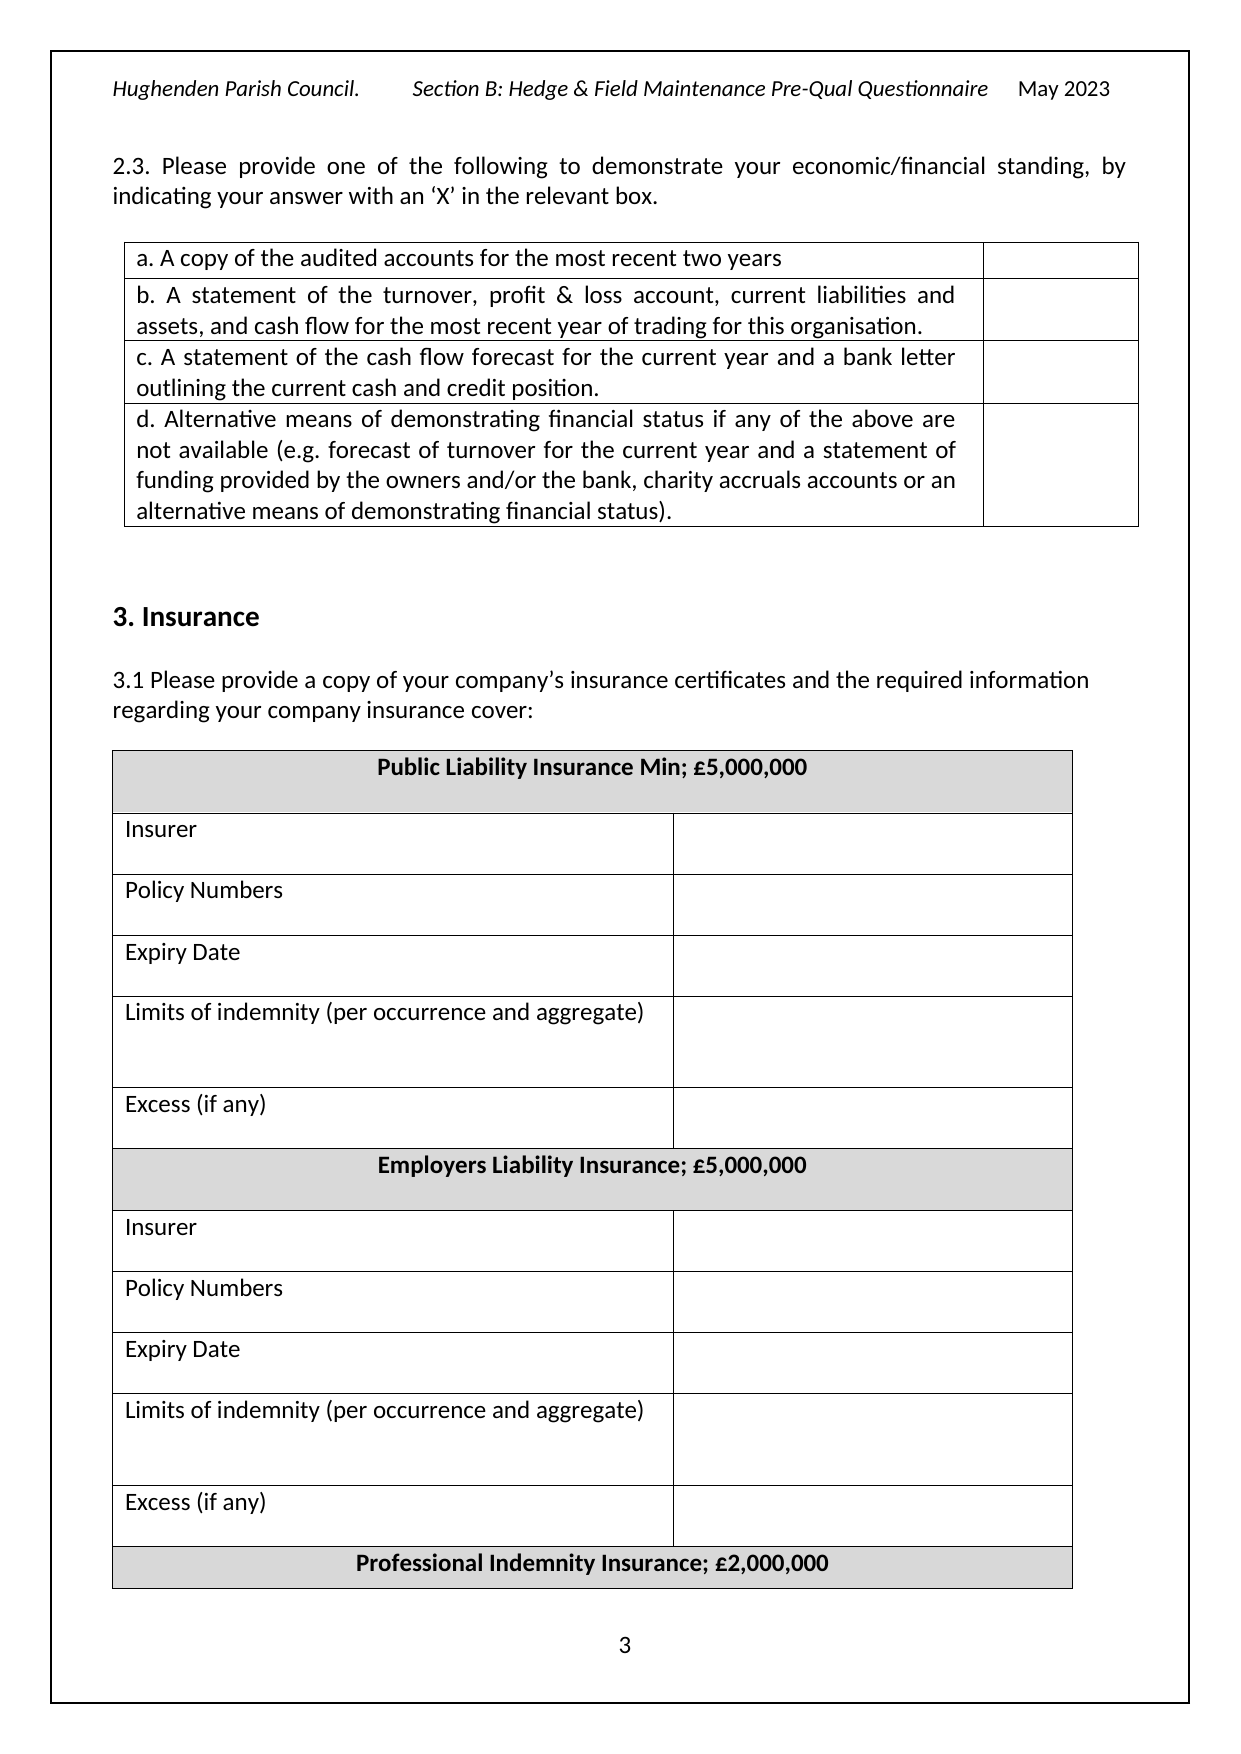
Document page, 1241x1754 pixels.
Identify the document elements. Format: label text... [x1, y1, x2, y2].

table_cell Employers Liability Insurance; £5,000,000 [113, 1149, 1072, 1210]
table_cell [674, 997, 1072, 1087]
table_cell [674, 814, 1072, 874]
table_cell [984, 279, 1138, 340]
table_cell c. A statement of the cash flow forecast for the current year and a bank letter outlining the current cash and credit position. [125, 341, 983, 402]
table_cell [674, 1211, 1072, 1271]
table_cell [674, 1486, 1072, 1546]
table_cell [674, 936, 1072, 996]
table_cell Policy Numbers [113, 875, 673, 934]
table_cell Policy Numbers [113, 1272, 673, 1332]
table_cell Expiry Date [113, 936, 673, 996]
text 3.1 Please provide a copy of your company’s insurance certificates and the required information regarding your company insurance cover: [112, 664, 1091, 725]
table_cell [674, 875, 1072, 934]
table_cell Excess (if any) [113, 1486, 673, 1546]
table_cell Insurer [113, 814, 673, 874]
subtitle 3. Insurance [112, 598, 1128, 633]
text 2.3. Please provide one of the following to demonstrate your economic/financial standing, by indicating your answer with an ‘X’ in the relevant box. [112, 150, 1128, 211]
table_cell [113, 1394, 673, 1485]
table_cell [113, 1547, 1072, 1588]
table_cell b. A statement of the turnover, profit & loss account, current liabilities and assets, and cash flow for the most recent year of trading for this organisation. [125, 279, 983, 340]
table_cell [984, 341, 1138, 402]
table_cell [674, 1088, 1072, 1148]
table_cell d. Alternative means of demonstrating financial status if any of the above are not available (e.g. forecast of turnover for the current year and a statement of funding provided by the owners and/or the bank, charity accruals accounts or an alternative means of demonstrating financial status). [125, 404, 983, 526]
table_cell [674, 1394, 1072, 1485]
table_header [984, 243, 1138, 278]
table_cell [674, 1272, 1072, 1332]
table_cell [674, 1333, 1072, 1393]
table_cell Expiry Date [113, 1333, 673, 1393]
table_cell [984, 404, 1138, 526]
table_cell Limits of indemnity (per occurrence and aggregate) [113, 997, 673, 1087]
table_header a. A copy of the audited accounts for the most recent two years [125, 243, 983, 278]
table_cell Excess (if any) [113, 1088, 673, 1148]
table_cell Insurer [113, 1211, 673, 1271]
table_header Public Liability Insurance Min; £5,000,000 [113, 751, 1072, 812]
